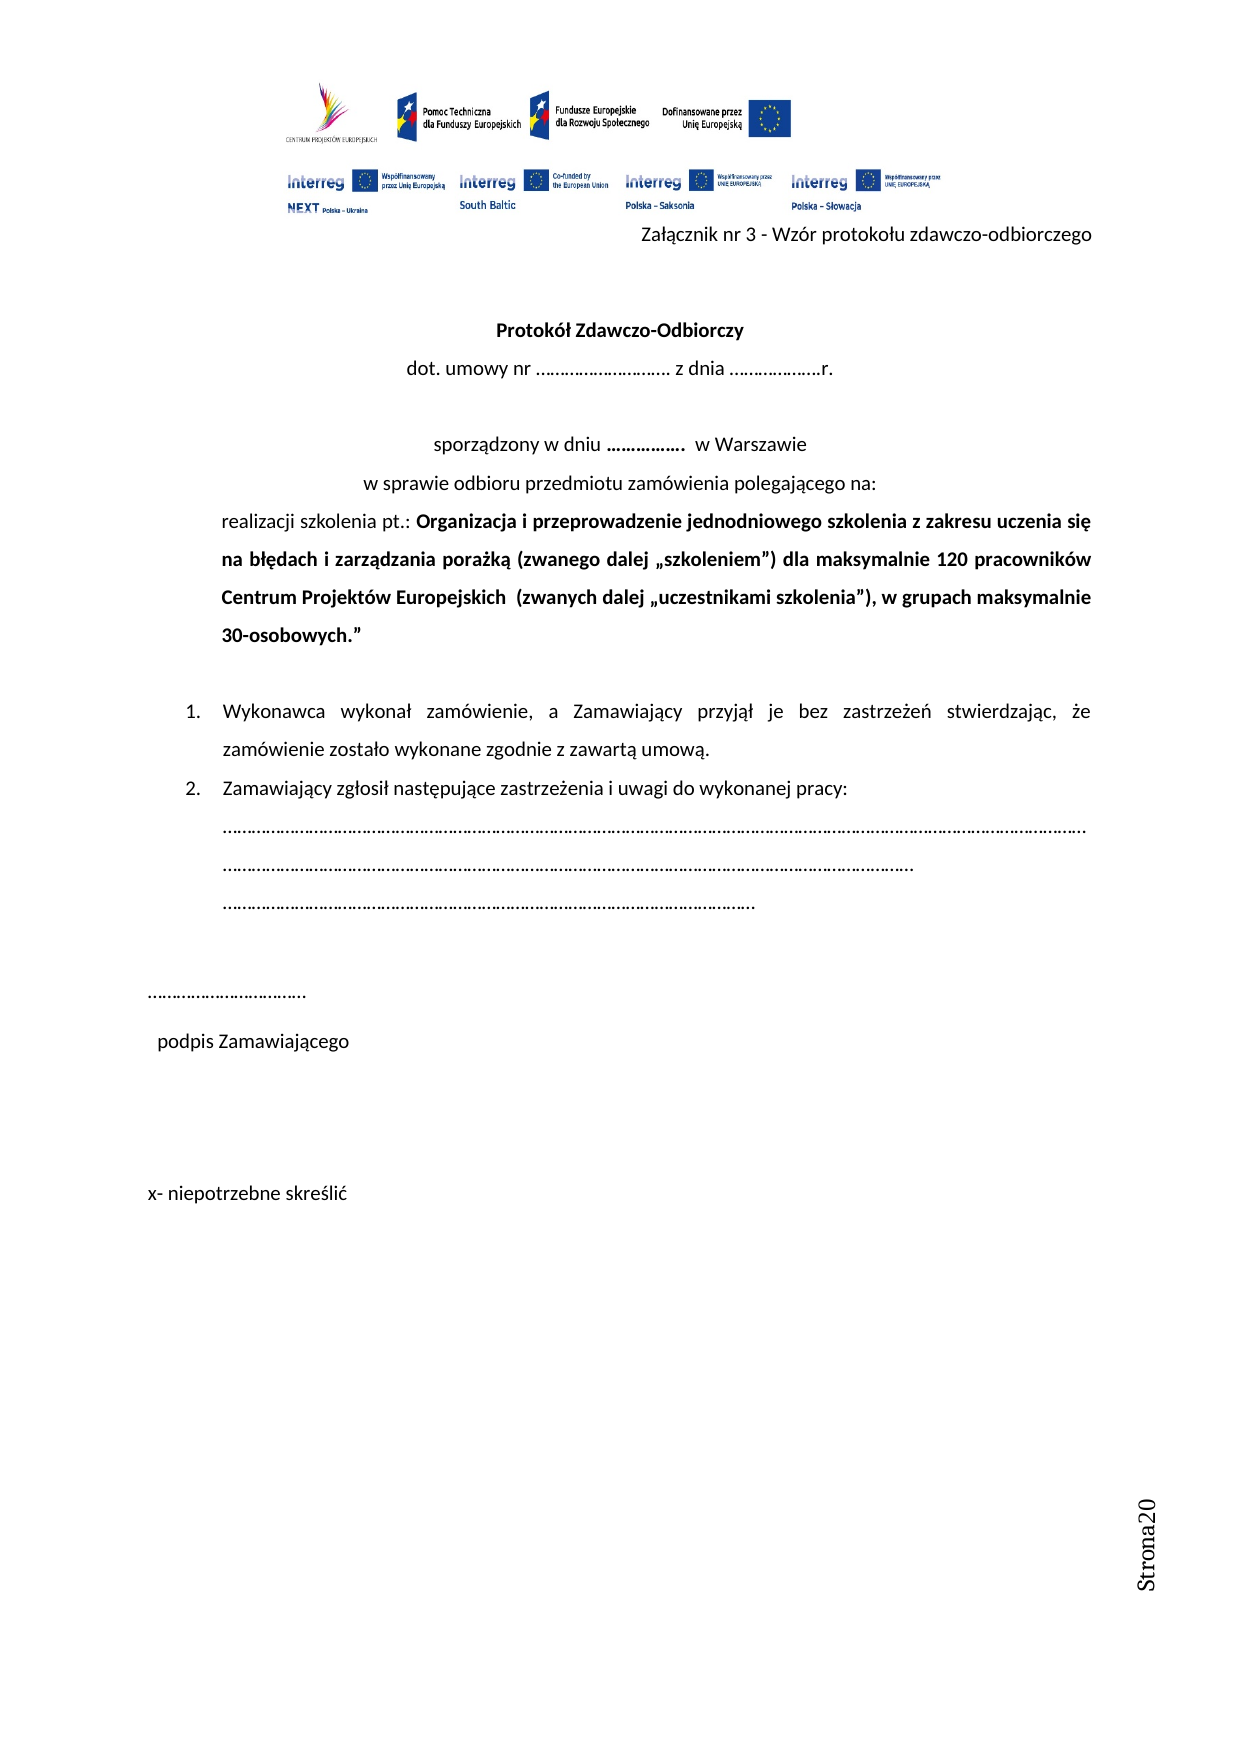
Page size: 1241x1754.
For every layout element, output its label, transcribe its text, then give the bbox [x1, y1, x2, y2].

text ……………………………………………………………………………………………………………………………………………………………………………………………………………………………………………………………………………………………… [223, 813, 1093, 876]
text sporządzony w dniu ……………. w Warszawie [148, 432, 1093, 457]
text dot. umowy nr ………………………. z dnia ……………….r. [148, 355, 1093, 381]
list realizacji szkolenia pt.: Organizacja i przeprowadzenie jednodniowego szkolenia z zakresu uczenia się na błędach i zarządzania porażką (zwanego dalej „szkoleniem”) dla maksymalnie 120 pracowników Centrum Projektów Europejskich (zwanych dalej „uczestnikami szkolenia”), w grupach maksymalnie 30-osobowych.” [221, 508, 1093, 648]
list Zamawiający zgłosił następujące zastrzeżenia i uwagi do wykonanej pracy: [185, 775, 1093, 800]
text podpis Zamawiającego [148, 1028, 1093, 1054]
list Wykonawca wykonał zamówienie, a Zamawiający przyjął je bez zastrzeżeń stwierdzając, że zamówienie zostało wykonane zgodnie z zawartą umową. [185, 698, 1093, 762]
text w sprawie odbioru przedmiotu zamówienia polegającego na: [148, 470, 1093, 495]
picture [269, 73, 971, 221]
text Protokół Zdawczo-Odbiorczy [148, 317, 1093, 343]
text ………………………………………………………………………………………………… [223, 889, 1093, 914]
text Załącznik nr 3 - Wzór protokołu zdawczo-odbiorczego [148, 221, 1093, 246]
text …………………………… [148, 978, 1093, 1003]
text x- niepotrzebne skreślić [148, 1180, 1093, 1206]
